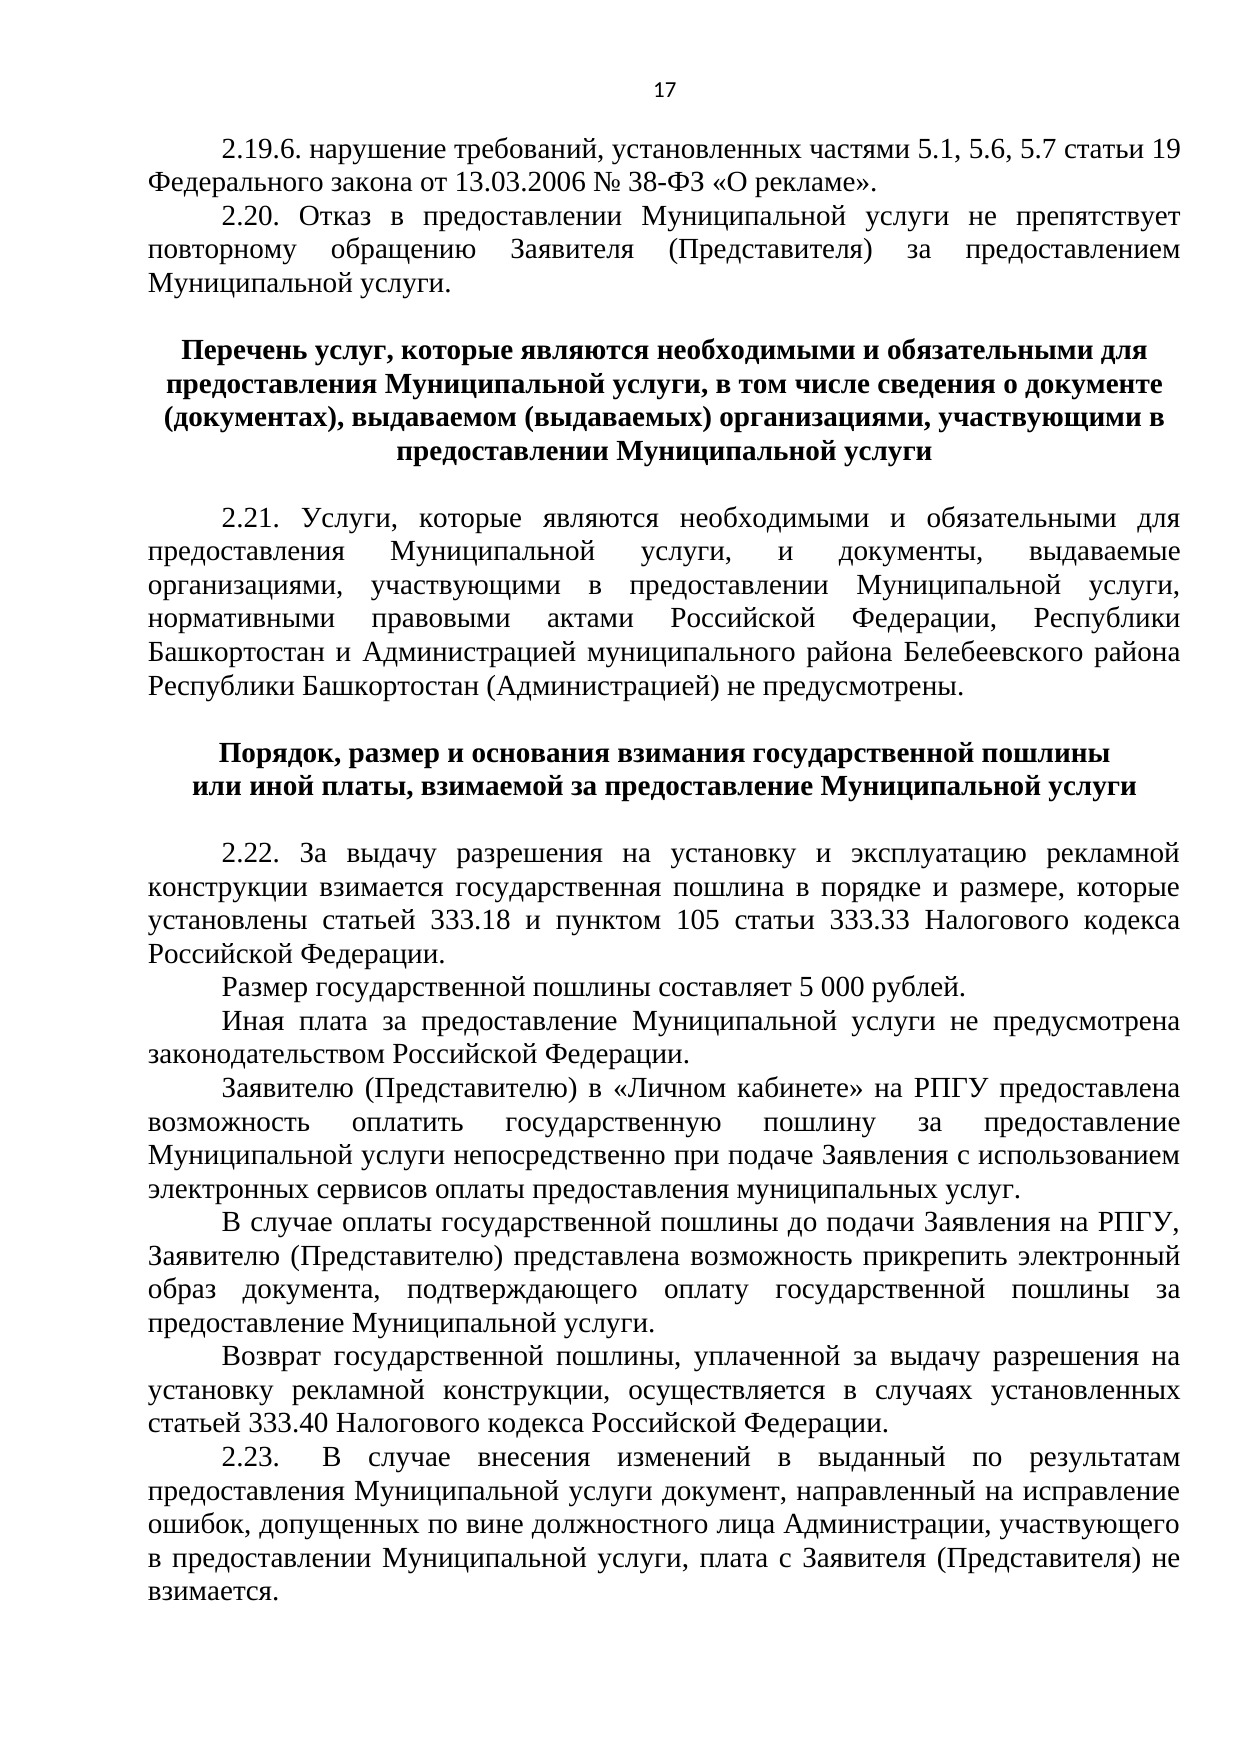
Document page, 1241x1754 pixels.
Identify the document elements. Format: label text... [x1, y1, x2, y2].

text Иная плата за предоставление Муниципальной услуги не предусмотрена законодательством Российской Федерации. [148, 1003, 1181, 1070]
text Возврат государственной пошлины, уплаченной за выдачу разрешения на установку рекламной конструкции, осуществляется в случаях установленных статьей 333.40 Налогового кодекса Российской Федерации. [148, 1338, 1181, 1439]
text Заявителю (Представителю) в «Личном кабинете» на РПГУ предоставлена возможность оплатить государственную пошлину за предоставление Муниципальной услуги непосредственно при подаче Заявления с использованием электронных сервисов оплаты предоставления муниципальных услуг. [148, 1070, 1181, 1204]
text 2.20. Отказ в предоставлении Муниципальной услуги не препятствует повторному обращению Заявителя (Представителя) за предоставлением Муниципальной услуги. [148, 198, 1181, 299]
text В случае оплаты государственной пошлины до подачи Заявления на РПГУ, Заявителю (Представителю) представлена возможность прикрепить электронный образ документа, подтверждающего оплату государственной пошлины за предоставление Муниципальной услуги. [148, 1204, 1181, 1338]
text 2.23. В случае внесения изменений в выданный по результатам предоставления Муниципальной услуги документ, направленный на исправление ошибок, допущенных по вине должностного лица Администрации, участвующего в предоставлении Муниципальной услуги, плата с Заявителя (Представителя) не взимается. [148, 1439, 1181, 1607]
text 2.21. Услуги, которые являются необходимыми и обязательными для предоставления Муниципальной услуги, и документы, выдаваемые организациями, участвующими в предоставлении Муниципальной услуги, нормативными правовыми актами Российской Федерации, Республики Башкортостан и Администрацией муниципального района Белебеевского района Республики Башкортостан (Администрацией) не предусмотрены. [148, 500, 1181, 701]
text 2.19.6. нарушение требований, установленных частями 5.1, 5.6, 5.7 статьи 19 Федерального закона от 13.03.2006 № 38-ФЗ «О рекламе». [148, 131, 1181, 198]
text Размер государственной пошлины составляет 5 000 рублей. [148, 969, 1181, 1003]
text 2.22. За выдачу разрешения на установку и эксплуатацию рекламной конструкции взимается государственная пошлина в порядке и размере, которые установлены статьей 333.18 и пунктом 105 статьи 333.33 Налогового кодекса Российской Федерации. [148, 835, 1181, 969]
text или иной платы, взимаемой за предоставление Муниципальной услуги [148, 768, 1181, 802]
text Порядок, размер и основания взимания государственной пошлины [148, 735, 1181, 768]
text Перечень услуг, которые являются необходимыми и обязательными для предоставления Муниципальной услуги, в том числе сведения о документе (документах), выдаваемом (выдаваемых) организациями, участвующими в предоставлении Муниципальной услуги [148, 332, 1181, 466]
